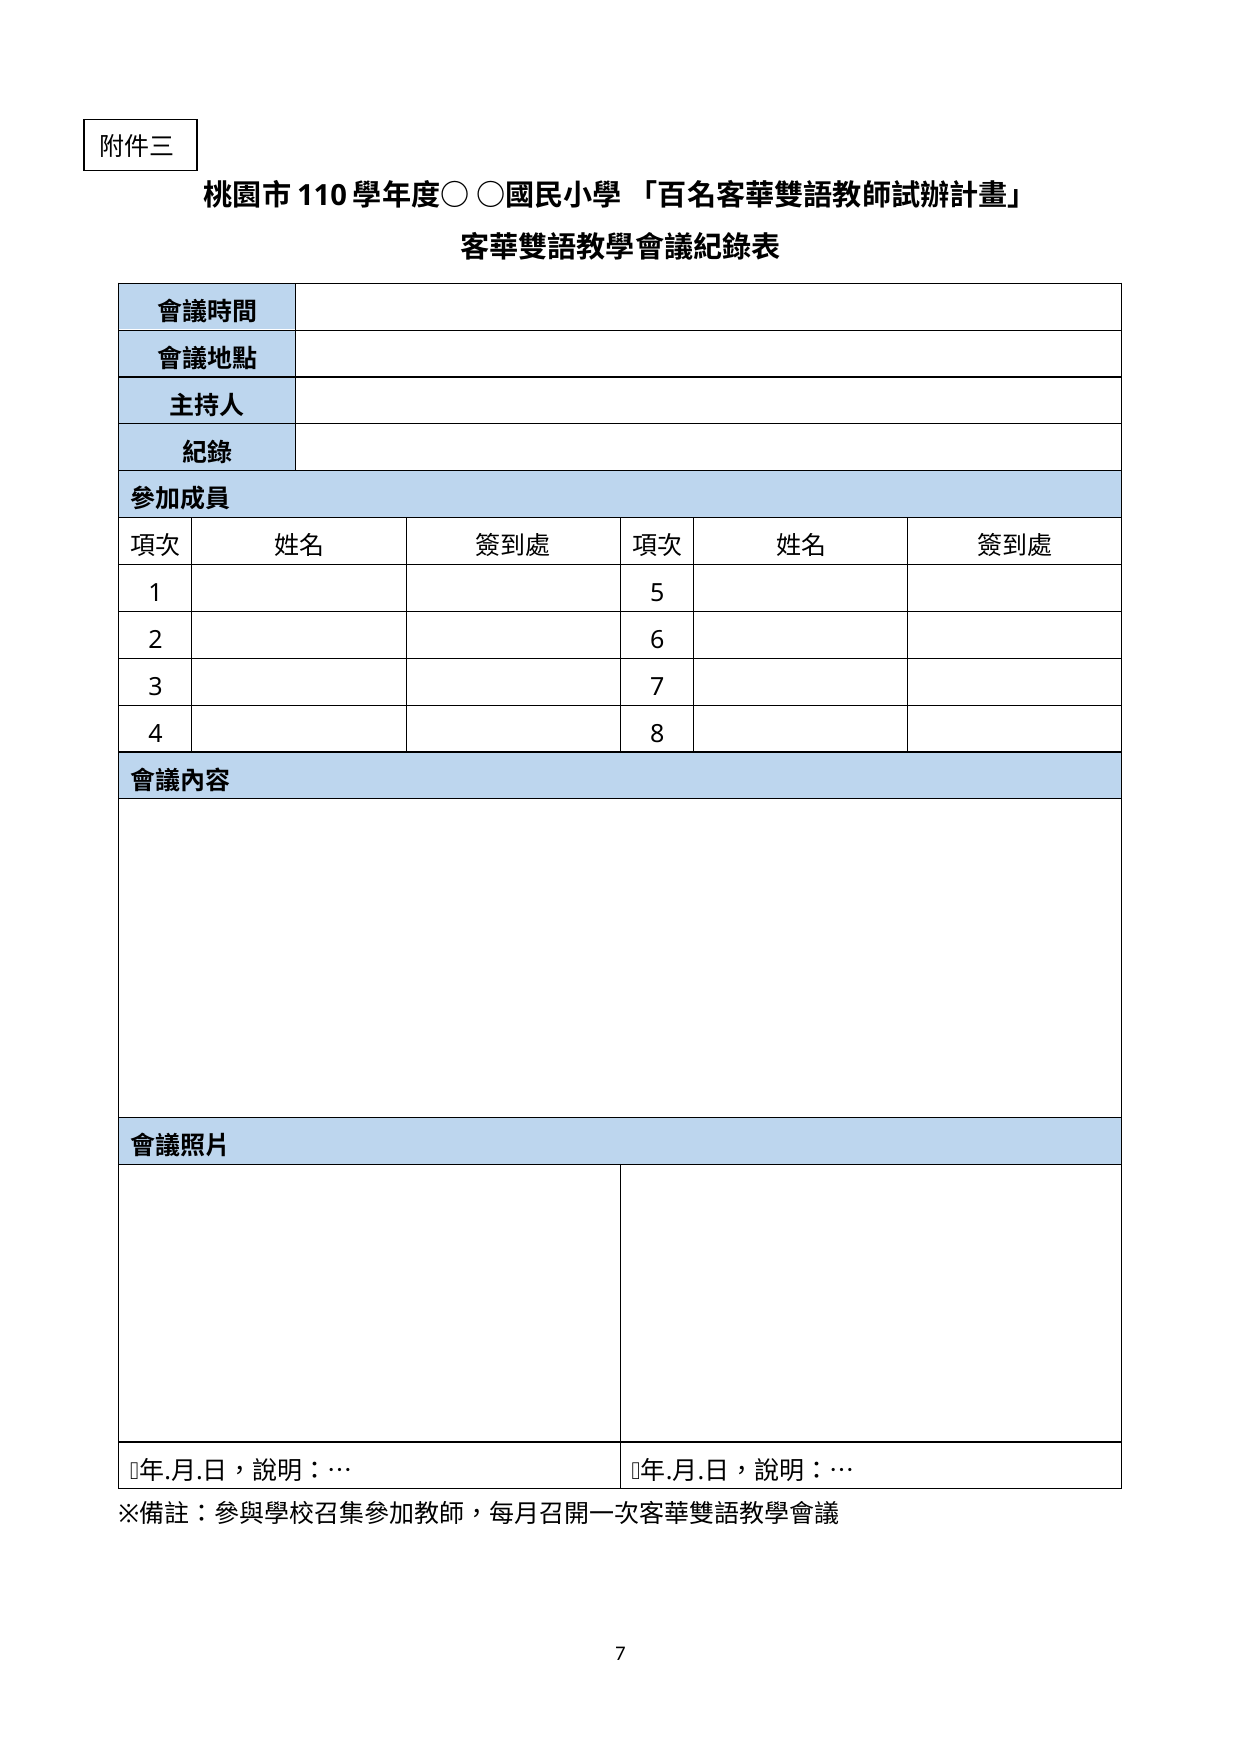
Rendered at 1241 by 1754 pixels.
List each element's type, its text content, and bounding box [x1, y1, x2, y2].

table_cell [119, 799, 1121, 1117]
table_cell 簽到處 [908, 518, 1121, 564]
table_cell [694, 612, 907, 658]
table_cell 主持人 [119, 378, 295, 423]
table_cell 項次 [621, 518, 693, 564]
table_header 會議時間 [119, 284, 295, 329]
table_cell [621, 1165, 1121, 1441]
table_cell [694, 565, 907, 611]
text ※備註：參與學校召集參加教師，每月召開一次客華雙語教學會議 [118, 1489, 1122, 1531]
table_cell 會議內容 [119, 753, 1121, 798]
table_cell 8 [621, 706, 693, 751]
table_cell [192, 612, 406, 658]
text 客華雙語教學會議紀錄表 [118, 231, 1122, 264]
table_cell 會議地點 [119, 331, 295, 376]
table_header [296, 284, 1121, 329]
table_cell [296, 378, 1121, 423]
table_cell [908, 659, 1121, 704]
table_cell [407, 612, 620, 658]
table_cell [908, 565, 1121, 611]
table_cell [192, 706, 406, 751]
table_cell 6 [621, 612, 693, 658]
table_cell 紀錄 [119, 424, 295, 470]
table_cell 年.月.日，說明：… [621, 1443, 1121, 1488]
table_cell [296, 424, 1121, 470]
table_cell [407, 565, 620, 611]
table_cell [407, 659, 620, 704]
table_cell [296, 331, 1121, 376]
table_cell 姓名 [192, 518, 406, 564]
table_cell 5 [621, 565, 693, 611]
table_cell [192, 565, 406, 611]
table_cell 年.月.日，說明：… [119, 1443, 620, 1488]
table_cell 會議照片 [119, 1118, 1121, 1164]
table_cell [694, 659, 907, 704]
table_cell [908, 612, 1121, 658]
table_cell 3 [119, 659, 191, 704]
text 桃園市110學年度○ ○國民小學 「百名客華雙語教師試辦計畫」 [118, 178, 1122, 212]
table_cell 簽到處 [407, 518, 620, 564]
table_cell 項次 [119, 518, 191, 564]
table_cell 參加成員 [119, 471, 1121, 517]
table_cell [908, 706, 1121, 751]
table_cell 姓名 [694, 518, 907, 564]
table_cell 7 [621, 659, 693, 704]
table_cell 4 [119, 706, 191, 751]
table_cell [192, 659, 406, 704]
table_cell 1 [119, 565, 191, 611]
table_cell [407, 706, 620, 751]
table_cell [119, 1165, 620, 1441]
table_cell 2 [119, 612, 191, 658]
table_cell [694, 706, 907, 751]
